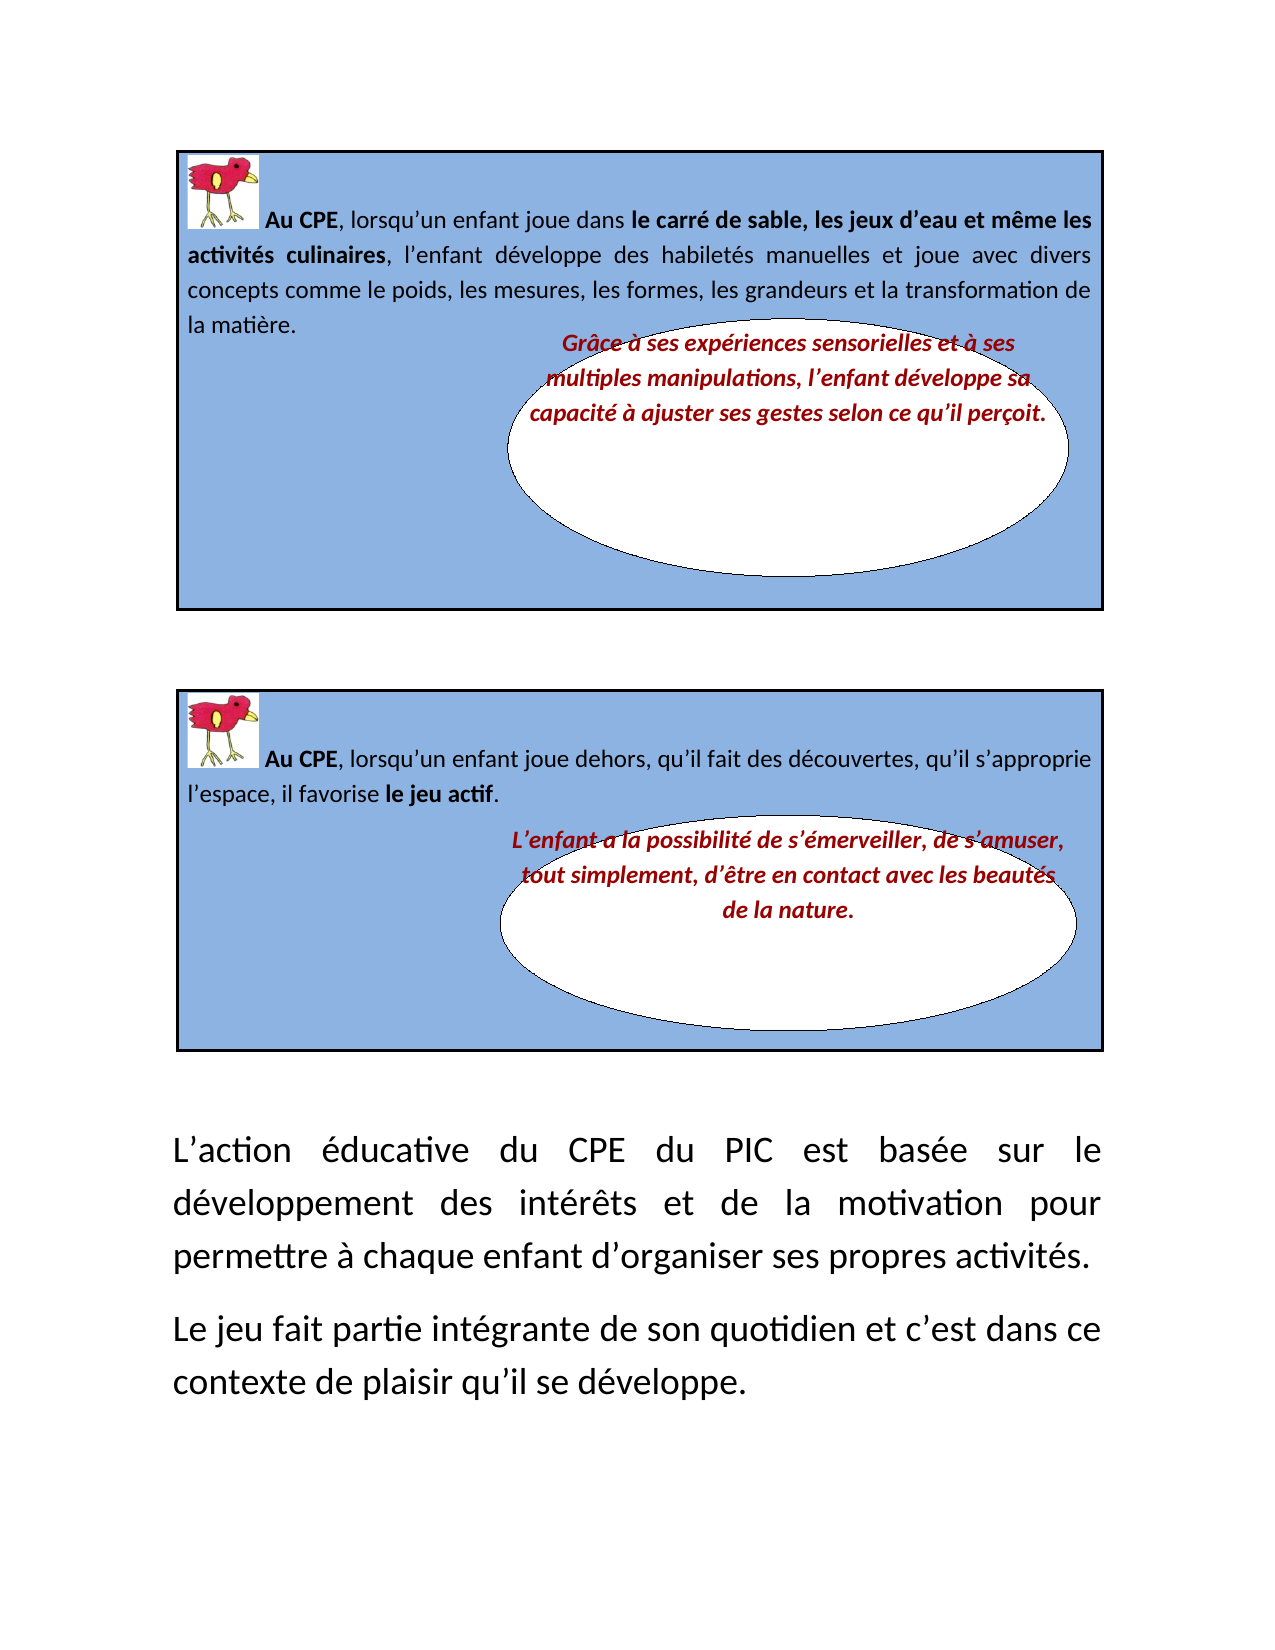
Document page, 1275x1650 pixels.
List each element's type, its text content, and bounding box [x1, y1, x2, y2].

text L’action éducative du CPE du PIC est basée sur le développement des intérêts et de la motivation pour permettre à chaque enfant d’organiser ses propres activités. [173, 1126, 1103, 1278]
picture [187, 693, 259, 768]
picture [187, 155, 259, 229]
text Au CPE, lorsqu’un enfant joue dehors, qu’il fait des découvertes, qu’il s’approprie l’espace, il favorise le jeu actif. [179, 692, 1101, 809]
text Au CPE, lorsqu’un enfant joue dans le carré de sable, les jeux d’eau et même les activités culinaires, l’enfant développe des habiletés manuelles et joue avec divers concepts comme le poids, les mesures, les formes, les grandeurs et la transformation de la matière. [179, 153, 1101, 340]
text Le jeu fait partie intégrante de son quotidien et c’est dans ce contexte de plaisir qu’il se développe. [173, 1305, 1103, 1404]
